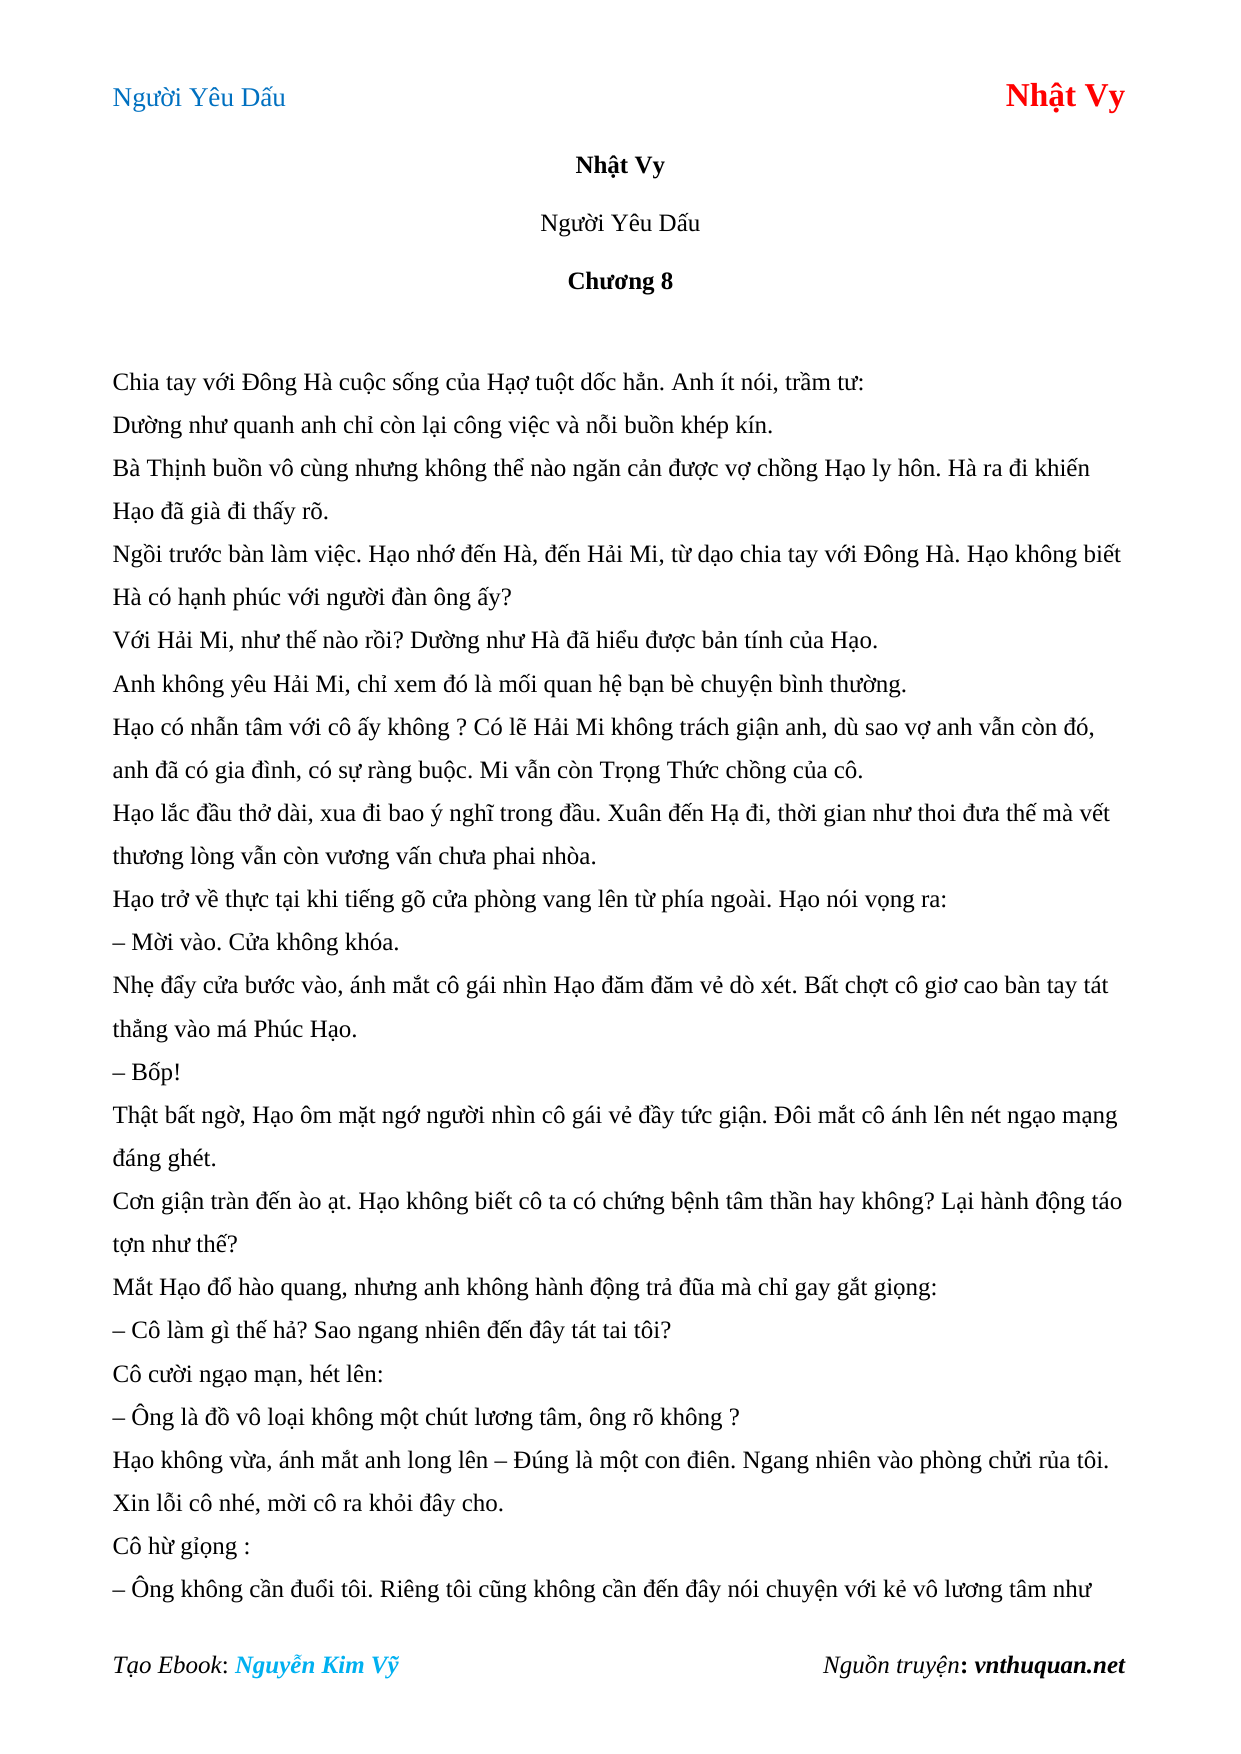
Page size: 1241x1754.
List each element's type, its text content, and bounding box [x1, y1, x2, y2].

text Người Yêu Dấu [112, 208, 1128, 237]
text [112, 324, 1128, 1603]
text Chương 8 [112, 266, 1128, 294]
text Nhật Vy [112, 150, 1128, 179]
